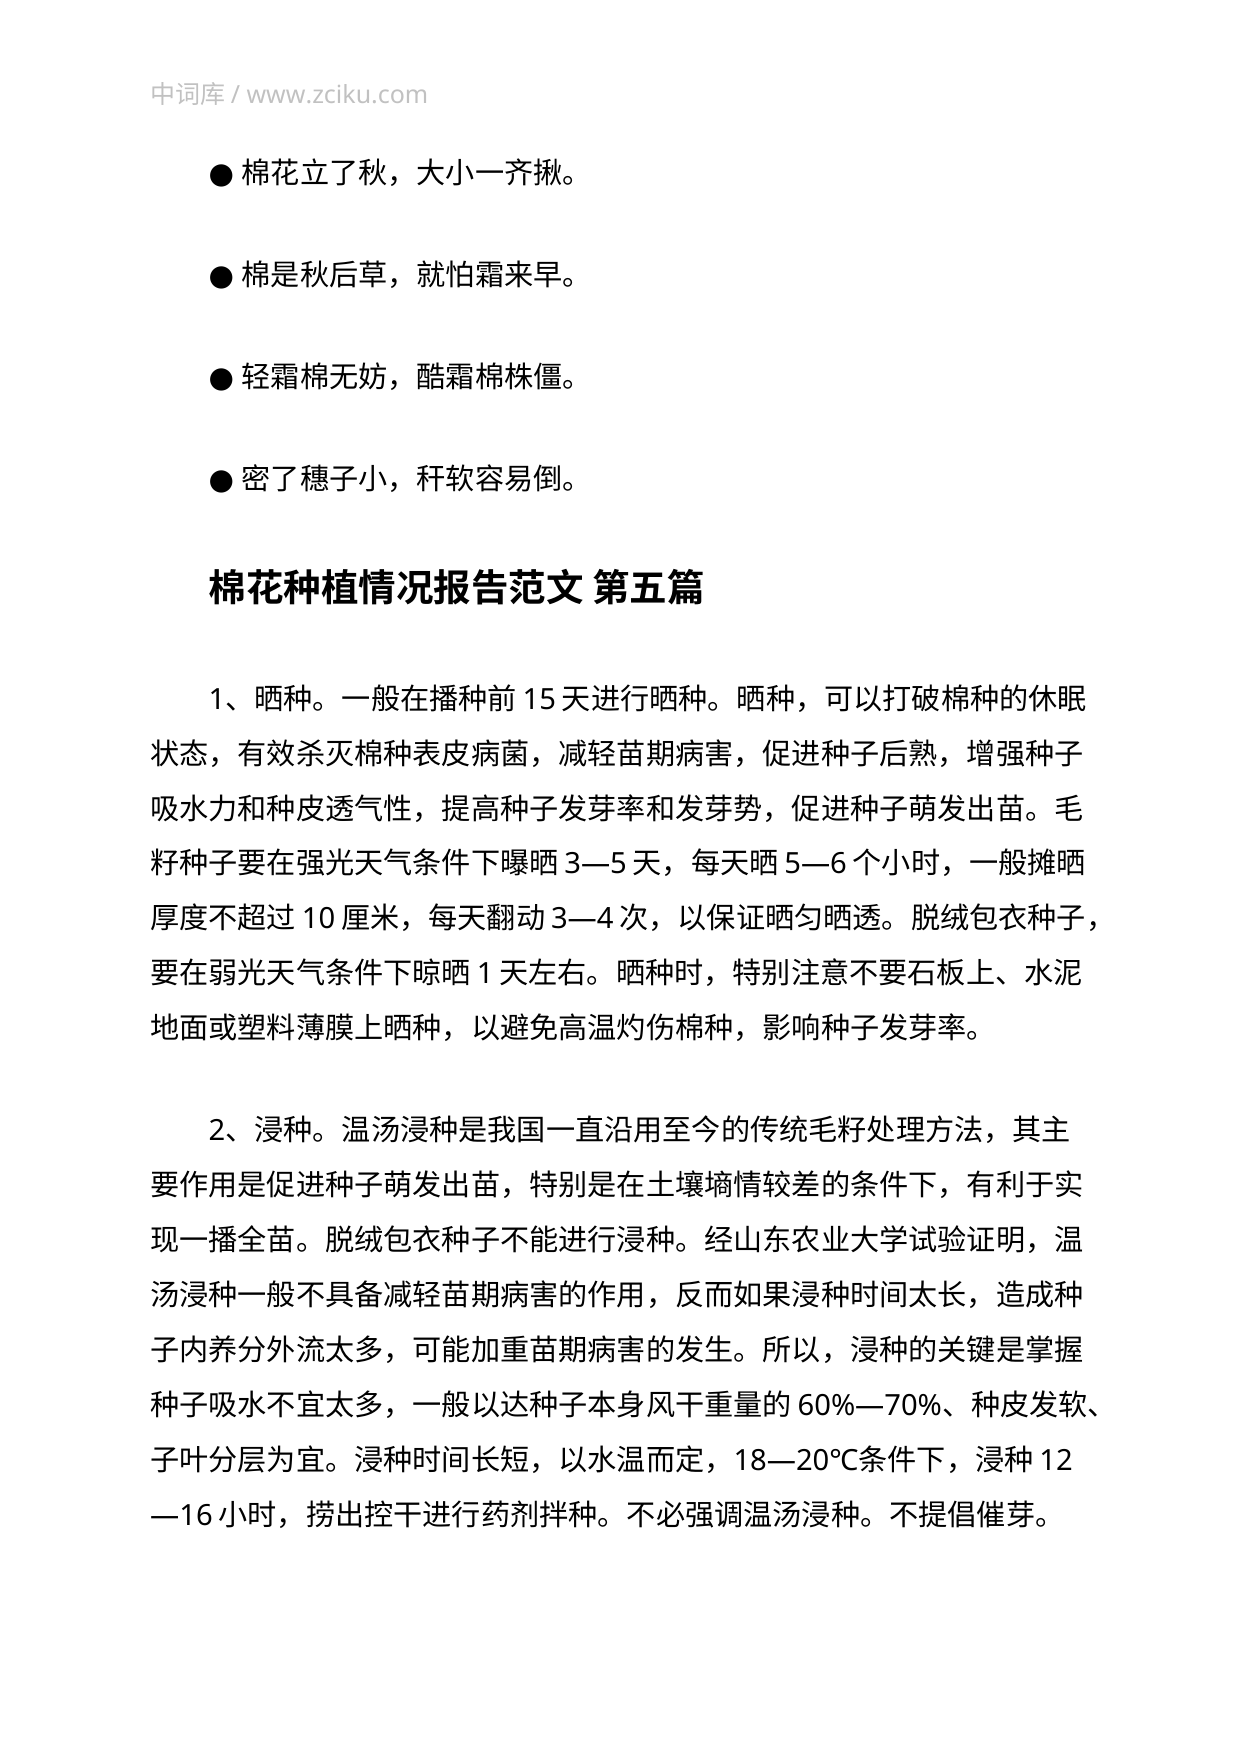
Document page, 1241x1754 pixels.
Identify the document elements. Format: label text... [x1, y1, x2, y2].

text ● 密了穗子小，秆软容易倒。 [150, 456, 1090, 498]
text 1、晒种。一般在播种前15天进行晒种。晒种，可以打破棉种的休眠状态，有效杀灭棉种表皮病菌，减轻苗期病害，促进种子后熟，增强种子吸水力和种皮透气性，提高种子发芽率和发芽势，促进种子萌发出苗。毛籽种子要在强光天气条件下曝晒3—5天，每天晒5—6个小时，一般摊晒厚度不超过10厘米，每天翻动3—4次，以保证晒匀晒透。脱绒包衣种子，要在弱光天气条件下晾晒1天左右。晒种时，特别注意不要石板上、水泥地面或塑料薄膜上晒种，以避免高温灼伤棉种，影响种子发芽率。 [150, 675, 1090, 1047]
text ● 轻霜棉无妨，酷霜棉株僵。 [150, 354, 1090, 396]
text ● 棉是秋后草，就怕霜来早。 [150, 252, 1090, 294]
text 2、浸种。温汤浸种是我国一直沿用至今的传统毛籽处理方法，其主要作用是促进种子萌发出苗，特别是在土壤墒情较差的条件下，有利于实现一播全苗。脱绒包衣种子不能进行浸种。经山东农业大学试验证明，温汤浸种一般不具备减轻苗期病害的作用，反而如果浸种时间太长，造成种子内养分外流太多，可能加重苗期病害的发生。所以，浸种的关键是掌握种子吸水不宜太多，一般以达种子本身风干重量的60%—70%、种皮发软、子叶分层为宜。浸种时间长短，以水温而定，18—20℃条件下，浸种12—16小时，捞出控干进行药剂拌种。不必强调温汤浸种。不提倡催芽。 [150, 1107, 1090, 1534]
text ● 棉花立了秋，大小一齐揪。 [150, 150, 1090, 192]
text 棉花种植情况报告范文 第五篇 [150, 558, 1090, 612]
